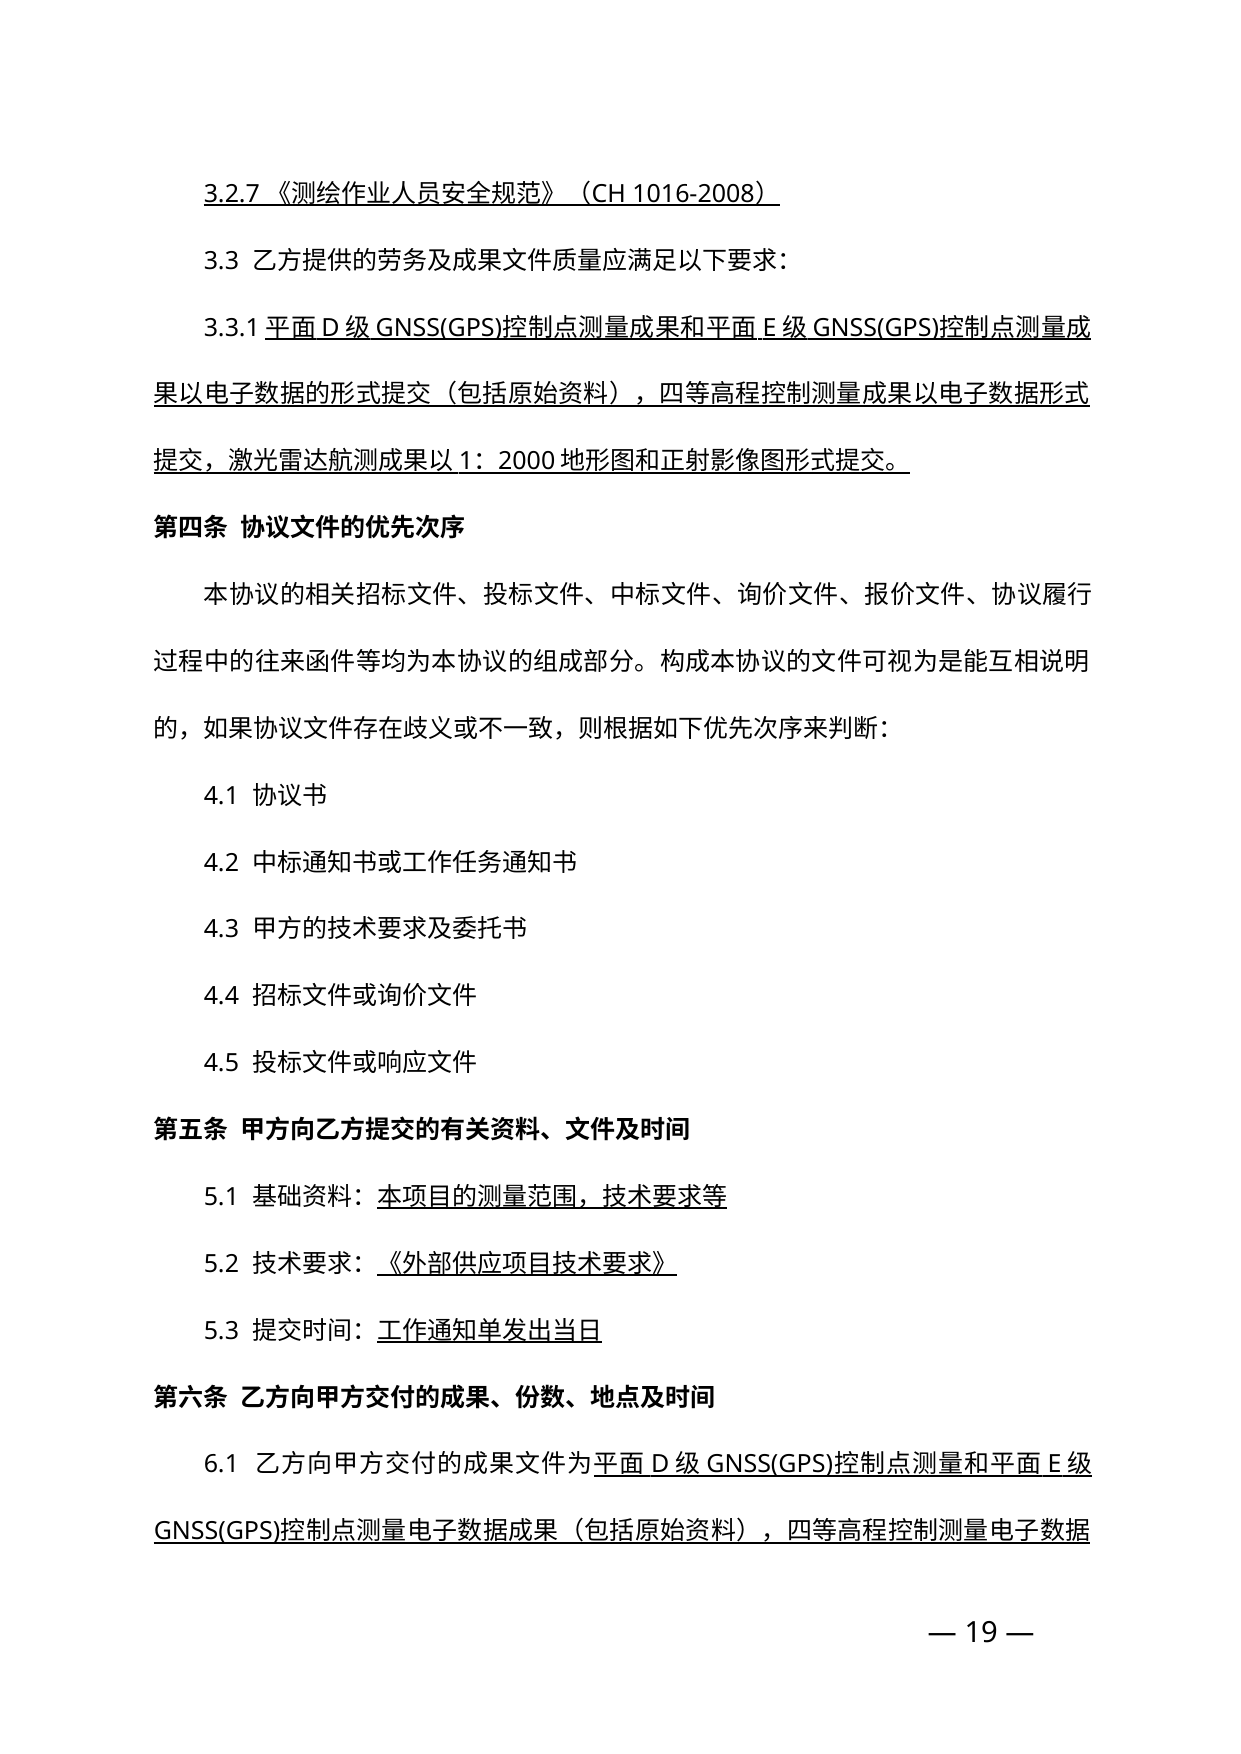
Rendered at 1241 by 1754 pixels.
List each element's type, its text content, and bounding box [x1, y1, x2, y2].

text 4.3 甲方的技术要求及委托书 [153, 894, 1093, 961]
text 4.4 招标文件或询价文件 [153, 961, 1093, 1027]
text 5.3 提交时间：工作通知单发出当日 [153, 1295, 1093, 1362]
text 第四条 协议文件的优先次序 [153, 492, 1093, 559]
text 第六条 乙方向甲方交付的成果、份数、地点及时间 [153, 1362, 1093, 1429]
text 5.1 基础资料：本项目的测量范围，技术要求等 [153, 1161, 1093, 1228]
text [153, 1429, 1093, 1562]
text 4.1 协议书 [153, 760, 1093, 827]
text 5.2 技术要求：《外部供应项目技术要求》 [153, 1228, 1093, 1295]
text 3.2.7 《测绘作业人员安全规范》（CH 1016-2008） [153, 158, 1093, 225]
text 4.5 投标文件或响应文件 [153, 1027, 1093, 1094]
text 4.2 中标通知书或工作任务通知书 [153, 827, 1093, 894]
text 第五条 甲方向乙方提交的有关资料、文件及时间 [153, 1094, 1093, 1161]
text 3.3 乙方提供的劳务及成果文件质量应满足以下要求： [153, 225, 1093, 292]
text 本协议的相关招标文件、投标文件、中标文件、询价文件、报价文件、协议履行过程中的往来函件等均为本协议的组成部分。构成本协议的文件可视为是能互相说明的，如果协议文件存在歧义或不一致，则根据如下优先次序来判断： [153, 559, 1093, 760]
text 3.3.1平面D级GNSS(GPS)控制点测量成果和平面E级GNSS(GPS)控制点测量成果以电子数据的形式提交（包括原始资料），四等高程控制测量成果以电子数据形式提交，激光雷达航测成果以1：2000地形图和正射影像图形式提交。 [153, 292, 1093, 492]
